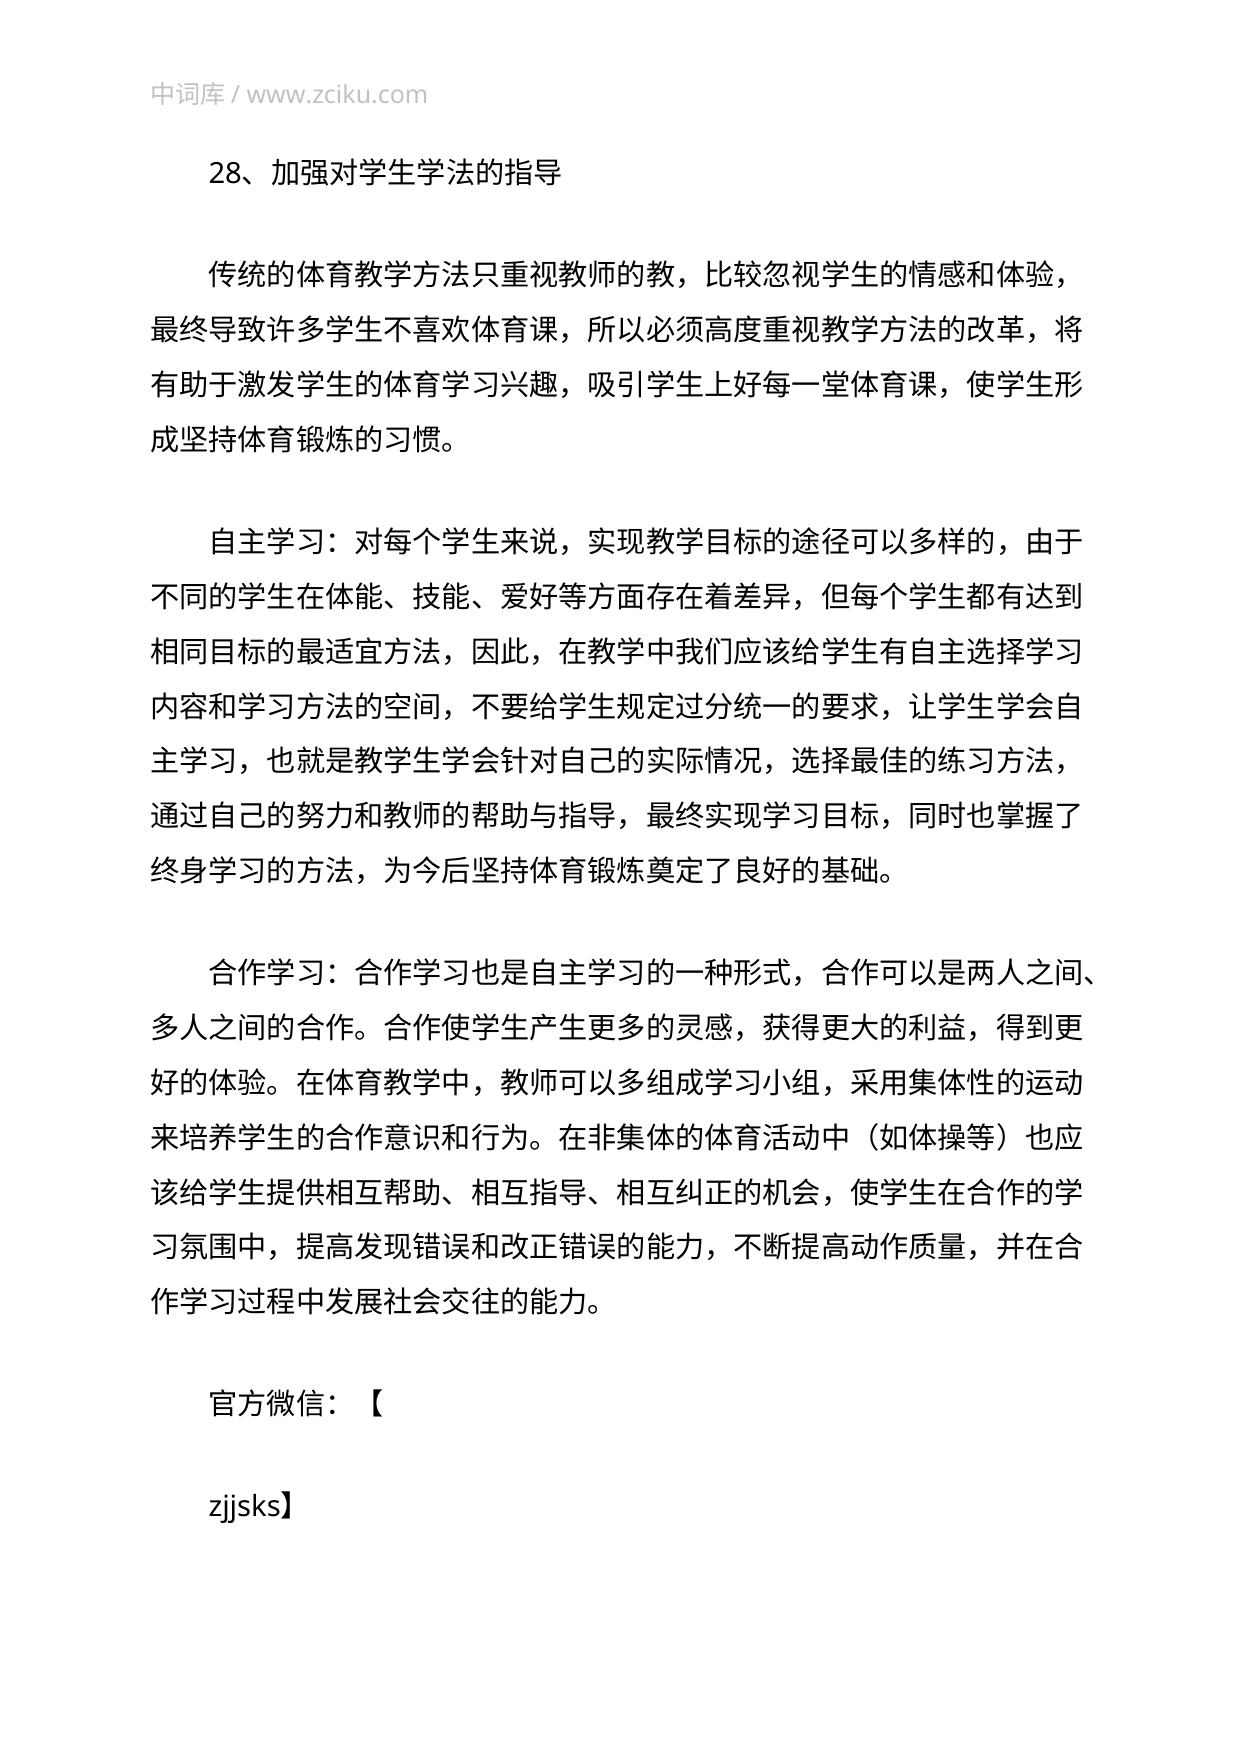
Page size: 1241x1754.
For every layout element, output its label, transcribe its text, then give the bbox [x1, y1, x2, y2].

text 合作学习：合作学习也是自主学习的一种形式，合作可以是两人之间、多人之间的合作。合作使学生产生更多的灵感，获得更大的利益，得到更好的体验。在体育教学中，教师可以多组成学习小组，采用集体性的运动来培养学生的合作意识和行为。在非集体的体育活动中（如体操等）也应该给学生提供相互帮助、相互指导、相互纠正的机会，使学生在合作的学习氛围中，提高发现错误和改正错误的能力，不断提高动作质量，并在合作学习过程中发展社会交往的能力。 [150, 949, 1090, 1321]
text zjjsks】 [150, 1482, 1090, 1525]
text 28、加强对学生学法的指导 [150, 150, 1090, 192]
text 自主学习：对每个学生来说，实现教学目标的途径可以多样的，由于不同的学生在体能、技能、爱好等方面存在着差异，但每个学生都有达到相同目标的最适宜方法，因此，在教学中我们应该给学生有自主选择学习内容和学习方法的空间，不要给学生规定过分统一的要求，让学生学会自主学习，也就是教学生学会针对自己的实际情况，选择最佳的练习方法，通过自己的努力和教师的帮助与指导，最终实现学习目标，同时也掌握了终身学习的方法，为今后坚持体育锻炼奠定了良好的基础。 [150, 518, 1090, 890]
text 传统的体育教学方法只重视教师的教，比较忽视学生的情感和体验，最终导致许多学生不喜欢体育课，所以必须高度重视教学方法的改革，将有助于激发学生的体育学习兴趣，吸引学生上好每一堂体育课，使学生形成坚持体育锻炼的习惯。 [150, 252, 1090, 459]
text 官方微信：【 [150, 1381, 1090, 1423]
